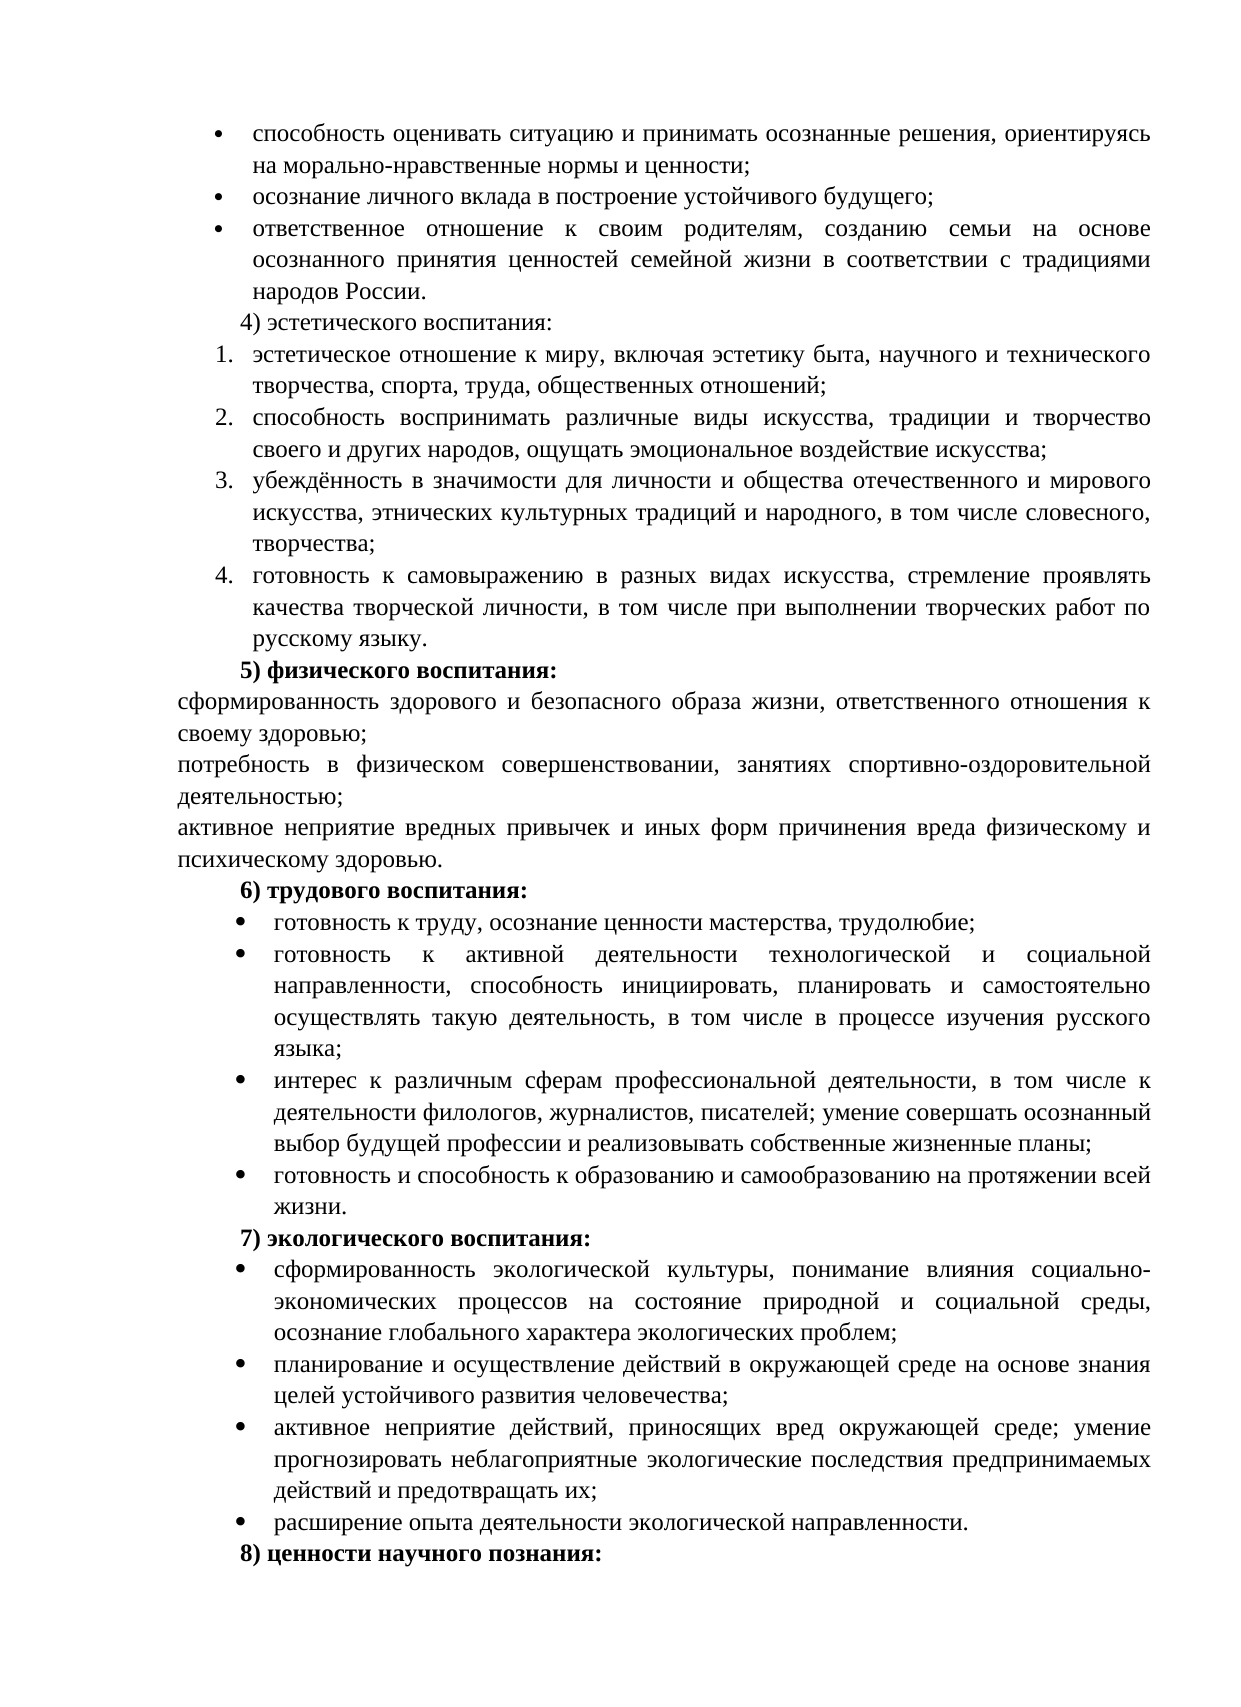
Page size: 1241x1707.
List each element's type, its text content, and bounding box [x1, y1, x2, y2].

list убеждённость в значимости для личности и общества отечественного и мирового искусства, этнических культурных традиций и народного, в том числе словесного, творчества; [215, 465, 1152, 557]
list способность воспринимать различные виды искусства, традиции и творчество своего и других народов, ощущать эмоциональное воздействие искусства; [215, 402, 1152, 462]
text 5) физического воспитания: [177, 655, 1152, 683]
text 8) ценности научного познания: [177, 1538, 1152, 1567]
list ответственное отношение к своим родителям, созданию семьи на основе осознанного принятия ценностей семейной жизни в соответствии с традициями народов России. [215, 213, 1152, 305]
list сформированность экологической культуры, понимание влияния социально-экономических процессов на состояние природной и социальной среды, осознание глобального характера экологических проблем; [236, 1254, 1152, 1346]
text 4) эстетического воспитания: [177, 307, 1152, 336]
list сформированность здорового и безопасного образа жизни, ответственного отношения к своему здоровью; [177, 686, 1152, 747]
text 6) трудового воспитания: [177, 876, 1152, 904]
list готовность к труду, осознание ценности мастерства, трудолюбие; [236, 907, 1152, 936]
list готовность к самовыражению в разных видах искусства, стремление проявлять качества творческой личности, в том числе при выполнении творческих работ по русскому языку. [215, 560, 1152, 652]
list планирование и осуществление действий в окружающей среде на основе знания целей устойчивого развития человечества; [236, 1349, 1152, 1409]
list расширение опыта деятельности экологической направленности. [236, 1507, 1152, 1536]
list потребность в физическом совершенствовании, занятиях спортивно-оздоровительной деятельностью; [177, 749, 1152, 810]
list осознание личного вклада в построение устойчивого будущего; [215, 181, 1152, 210]
list интерес к различным сферам профессиональной деятельности, в том числе к деятельности филологов, журналистов, писателей; умение совершать осознанный выбор будущей профессии и реализовывать собственные жизненные планы; [236, 1065, 1152, 1157]
list готовность и способность к образованию и самообразованию на протяжении всей жизни. [236, 1160, 1152, 1220]
list эстетическое отношение к миру, включая эстетику быта, научного и технического творчества, спорта, труда, общественных отношений; [215, 339, 1152, 399]
list готовность к активной деятельности технологической и социальной направленности, способность инициировать, планировать и самостоятельно осуществлять такую деятельность, в том числе в процессе изучения русского языка; [236, 939, 1152, 1062]
list активное неприятие действий, приносящих вред окружающей среде; умение прогнозировать неблагоприятные экологические последствия предпринимаемых действий и предотвращать их; [236, 1412, 1152, 1504]
list активное неприятие вредных привычек и иных форм причинения вреда физическому и психическому здоровью. [177, 812, 1152, 873]
text 7) экологического воспитания: [177, 1223, 1152, 1252]
list способность оценивать ситуацию и принимать осознанные решения, ориентируясь на морально-нравственные нормы и ценности; [215, 118, 1152, 178]
